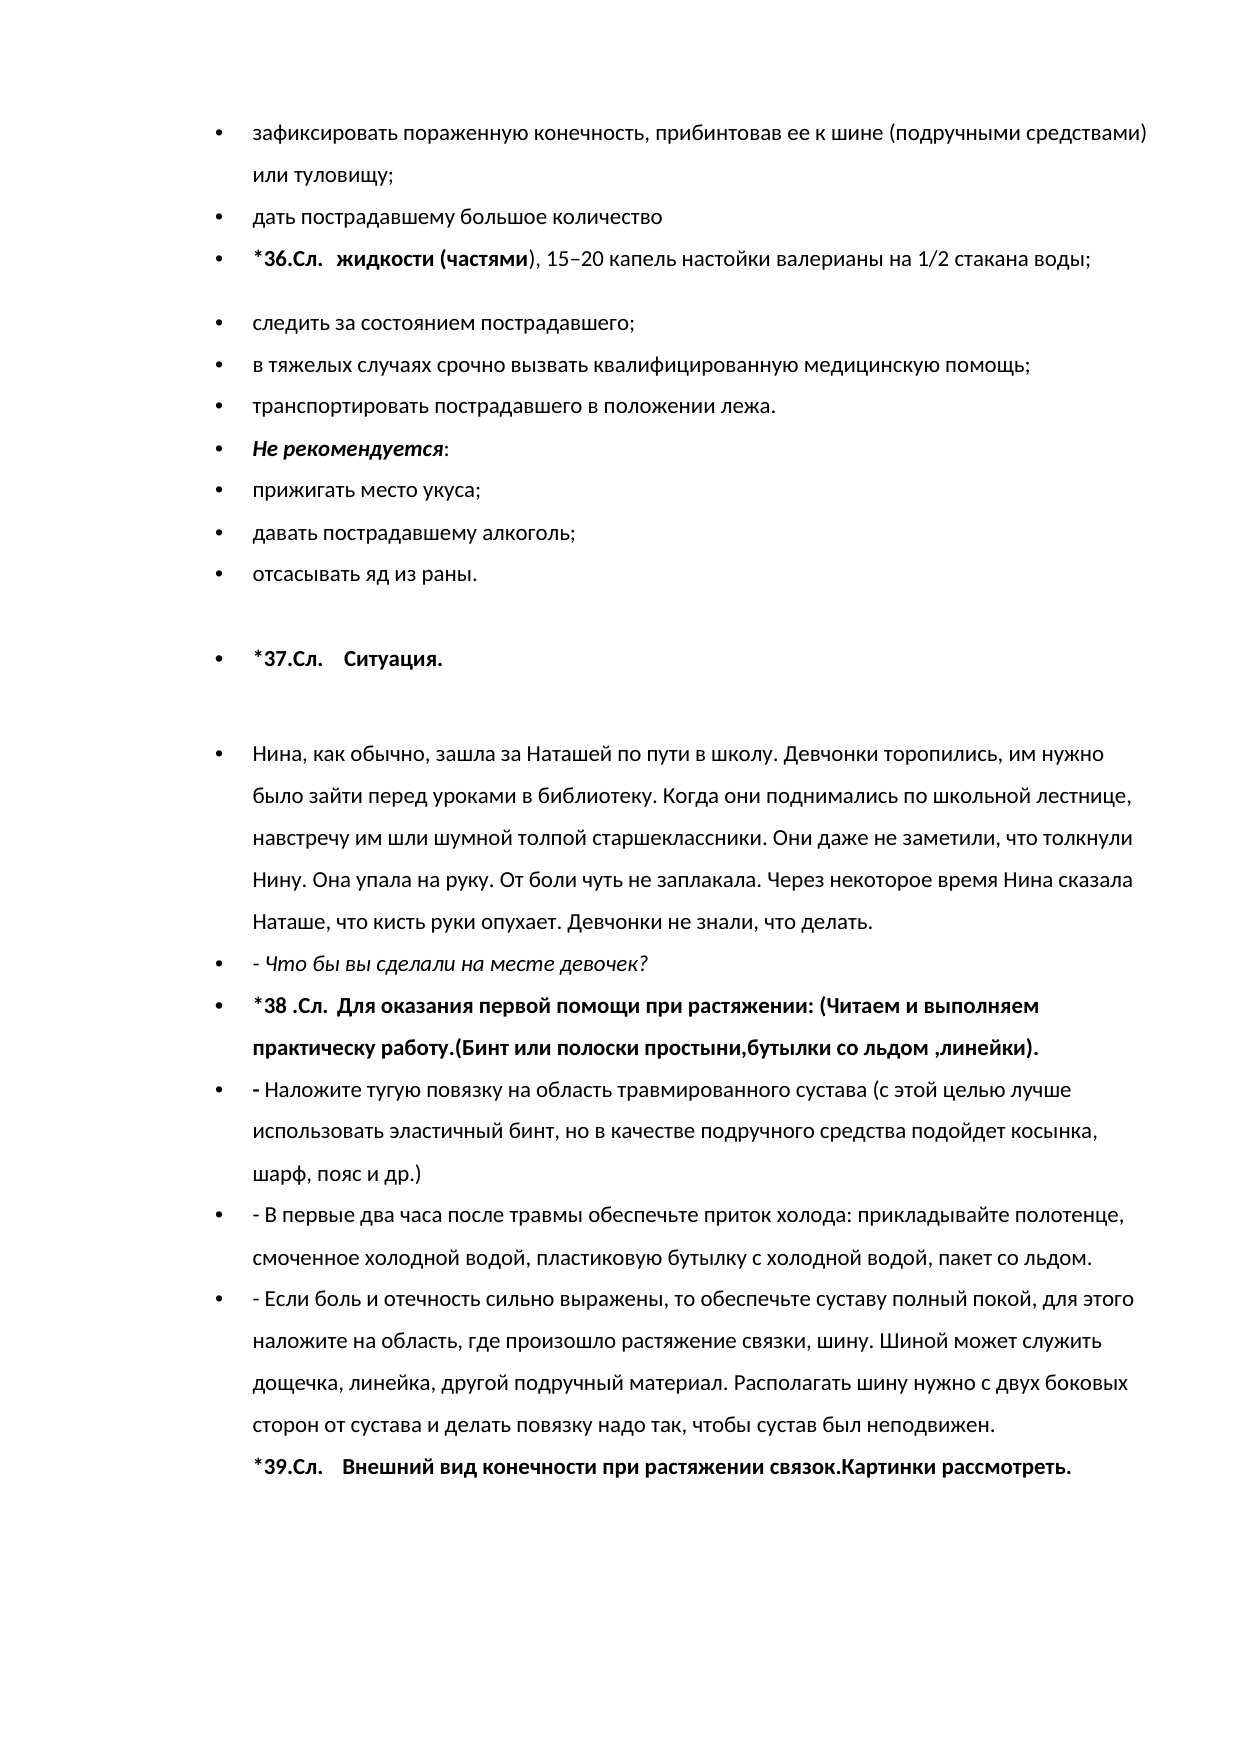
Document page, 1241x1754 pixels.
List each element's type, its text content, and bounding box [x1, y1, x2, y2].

list транспортировать пострадавшего в положении лежа. [215, 392, 1152, 420]
list зафиксировать пораженную конечность, прибинтовав ее к шине (подручными средствами) или туловищу; [215, 118, 1152, 188]
list следить за состоянием пострадавшего; [215, 308, 1152, 336]
list давать пострадавшему алкоголь; [215, 518, 1152, 546]
list - Что бы вы сделали на месте девочек? [215, 949, 1152, 977]
list - Наложите тугую повязку на область травмированного сустава (с этой целью лучше использовать эластичный бинт, но в качестве подручного средства подойдет косынка, шарф, пояс и др.) [215, 1075, 1152, 1187]
list Не рекомендуется: [215, 434, 1152, 462]
list отсасывать яд из раны. [215, 559, 1152, 588]
list *38 .Сл. Для оказания первой помощи при растяжении: (Читаем и выполняем практическу работу.(Бинт или полоски простыни,бутылки со льдом ,линейки). [215, 991, 1152, 1061]
list дать пострадавшему большое количество [215, 202, 1152, 230]
list *36.Сл. жидкости (частями), 15–20 капель настойки валерианы на 1/2 стакана воды; [215, 244, 1152, 272]
list Нина, как обычно, зашла за Наташей по пути в школу. Девчонки торопились, им нужно было зайти перед уроками в библиотеку. Когда они поднимались по школьной лестнице, навстречу им шли шумной толпой старшеклассники. Они даже не заметили, что толкнули Нину. Она упала на руку. От боли чуть не заплакала. Через некоторое время Нина сказала Наташе, что кисть руки опухает. Девчонки не знали, что делать. [215, 739, 1152, 935]
list - В первые два часа после травмы обеспечьте приток холода: прикладывайте полотенце, смоченное холодной водой, пластиковую бутылку с холодной водой, пакет со льдом. [215, 1201, 1152, 1271]
list прижигать место укуса; [215, 476, 1152, 504]
list *37.Сл. Ситуация. [215, 602, 1152, 683]
list в тяжелых случаях срочно вызвать квалифицированную медицинскую помощь; [215, 350, 1152, 378]
text *39.Сл. Внешний вид конечности при растяжении связок.Картинки рассмотреть. [252, 1452, 1152, 1481]
list - Если боль и отечность сильно выражены, то обеспечьте суставу полный покой, для этого наложите на область, где произошло растяжение связки, шину. Шиной может служить дощечка, линейка, другой подручный материал. Располагать шину нужно с двух боковых сторон от сустава и делать повязку надо так, чтобы сустав был неподвижен. [215, 1284, 1152, 1438]
